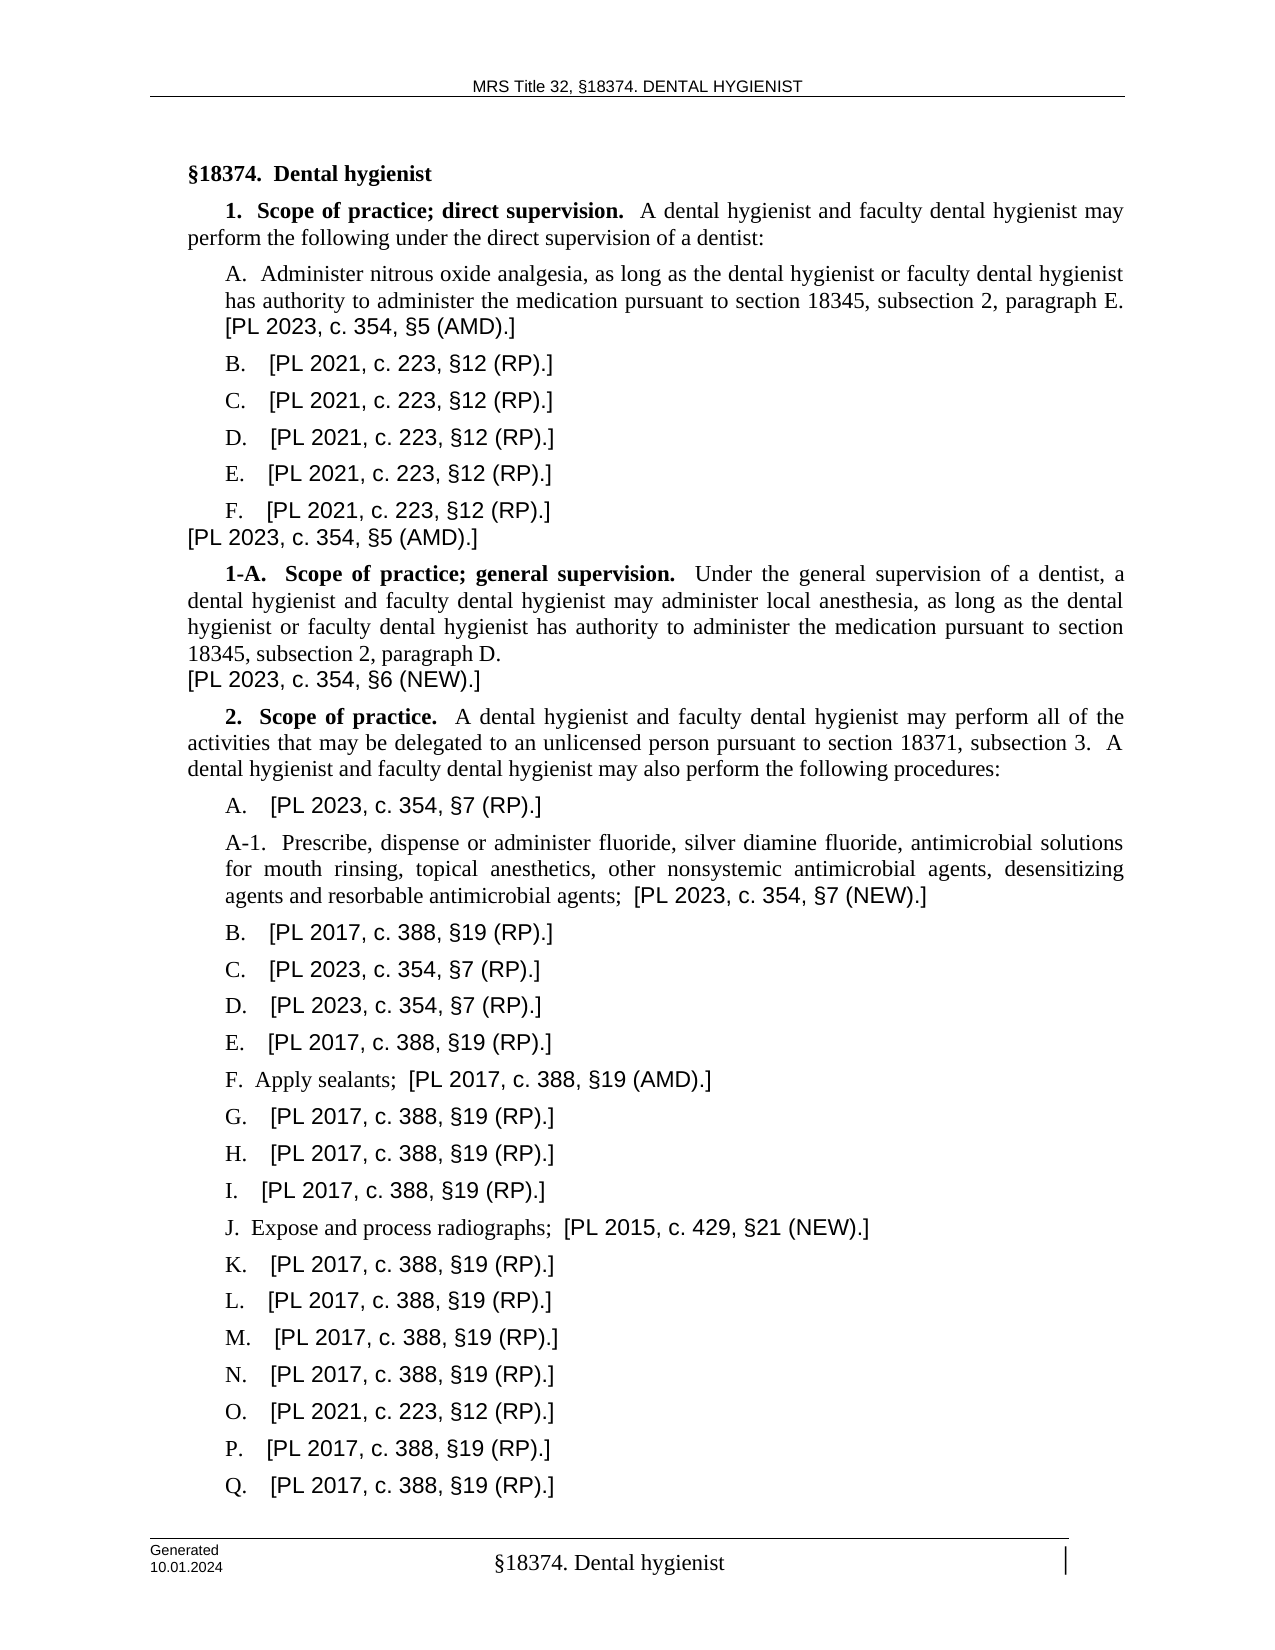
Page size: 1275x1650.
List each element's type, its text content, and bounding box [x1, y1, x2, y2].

text §18374. Dental hygienist [187, 160, 1125, 187]
text L. [PL 2017, c. 388, §19 (RP).] [225, 1287, 1125, 1314]
text P. [PL 2017, c. 388, §19 (RP).] [225, 1435, 1125, 1461]
text Q. [PL 2017, c. 388, §19 (RP).] [225, 1472, 1125, 1498]
text B. [PL 2017, c. 388, §19 (RP).] [225, 919, 1125, 945]
text M. [PL 2017, c. 388, §19 (RP).] [225, 1324, 1125, 1351]
text K. [PL 2017, c. 388, §19 (RP).] [225, 1251, 1125, 1277]
text A. [PL 2023, c. 354, §7 (RP).] [225, 792, 1125, 819]
text E. [PL 2017, c. 388, §19 (RP).] [225, 1029, 1125, 1056]
text A. Administer nitrous oxide analgesia, as long as the dental hygienist or faculty dental hygienist has authority to administer the medication pursuant to section 18345, subsection 2, paragraph E. [PL 2023, c. 354, §5 (AMD).] [225, 260, 1125, 339]
text 1. Scope of practice; direct supervision. A dental hygienist and faculty dental hygienist may perform the following under the direct supervision of a dentist: [187, 197, 1125, 250]
text C. [PL 2023, c. 354, §7 (RP).] [225, 956, 1125, 982]
text G. [PL 2017, c. 388, §19 (RP).] [225, 1103, 1125, 1129]
text A-1. Prescribe, dispense or administer fluoride, silver diamine fluoride, antimicrobial solutions for mouth rinsing, topical anesthetics, other nonsystemic antimicrobial agents, desensitizing agents and resorbable antimicrobial agents; [PL 2023, c. 354, §7 (NEW).] [225, 829, 1125, 908]
text N. [PL 2017, c. 388, §19 (RP).] [225, 1361, 1125, 1388]
text D. [PL 2023, c. 354, §7 (RP).] [225, 992, 1125, 1019]
text [PL 2023, c. 354, §6 (NEW).] [187, 666, 1125, 692]
text O. [PL 2021, c. 223, §12 (RP).] [225, 1398, 1125, 1424]
text F. [PL 2021, c. 223, §12 (RP).] [225, 497, 1125, 524]
text C. [PL 2021, c. 223, §12 (RP).] [225, 387, 1125, 413]
text H. [PL 2017, c. 388, §19 (RP).] [225, 1140, 1125, 1166]
text J. Expose and process radiographs; [PL 2015, c. 429, §21 (NEW).] [225, 1214, 1125, 1240]
text D. [PL 2021, c. 223, §12 (RP).] [225, 423, 1125, 450]
text 2. Scope of practice. A dental hygienist and faculty dental hygienist may perform all of the activities that may be delegated to an unlicensed person pursuant to section 18371, subsection 3. A dental hygienist and faculty dental hygienist may also perform the following procedures: [187, 703, 1125, 782]
text E. [PL 2021, c. 223, §12 (RP).] [225, 460, 1125, 487]
text I. [PL 2017, c. 388, §19 (RP).] [225, 1177, 1125, 1203]
text [PL 2023, c. 354, §5 (AMD).] [187, 524, 1125, 550]
text 1-A. Scope of practice; general supervision. Under the general supervision of a dentist, a dental hygienist and faculty dental hygienist may administer local anesthesia, as long as the dental hygienist or faculty dental hygienist has authority to administer the medication pursuant to section 18345, subsection 2, paragraph D. [187, 561, 1125, 666]
text F. Apply sealants; [PL 2017, c. 388, §19 (AMD).] [225, 1066, 1125, 1093]
text B. [PL 2021, c. 223, §12 (RP).] [225, 350, 1125, 376]
